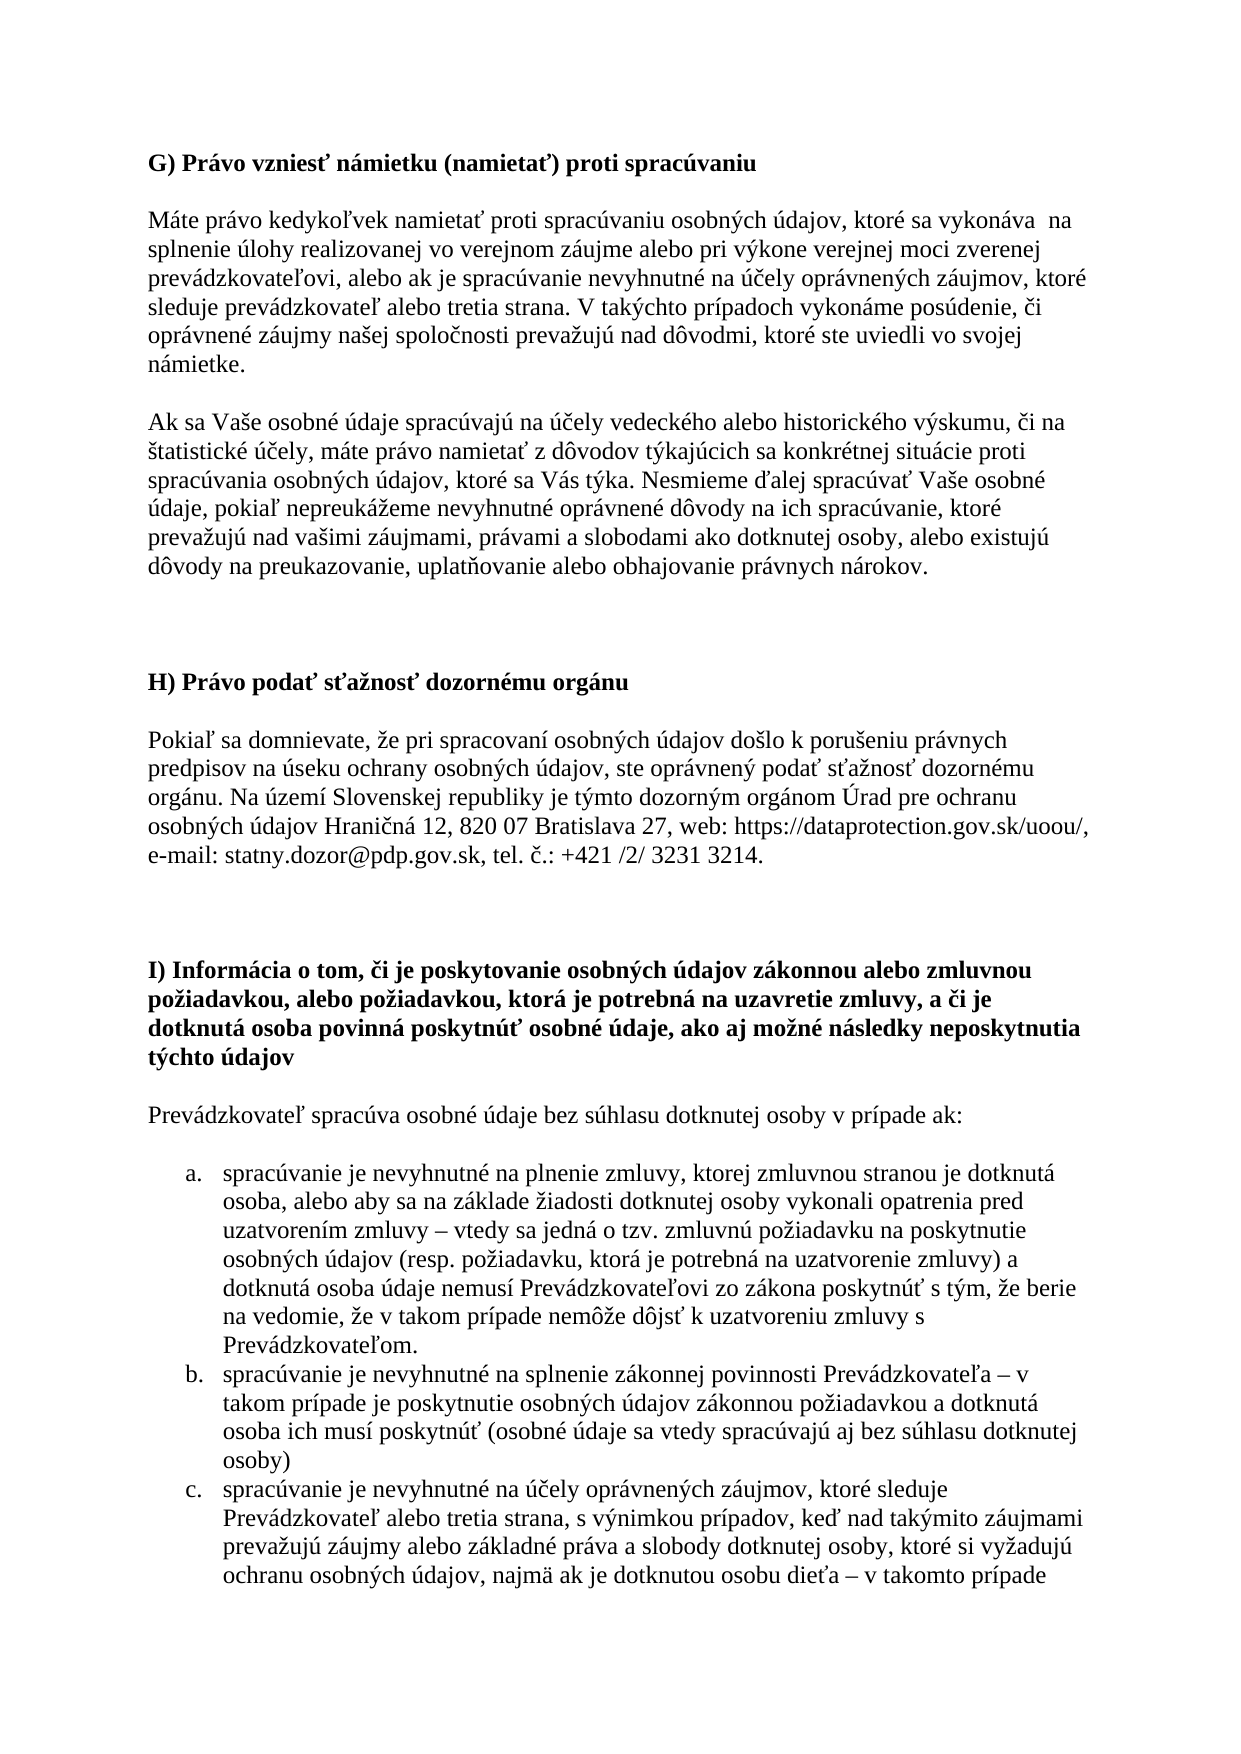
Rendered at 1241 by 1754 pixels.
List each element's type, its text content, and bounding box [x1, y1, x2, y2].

text Pokiaľ sa domnievate, že pri spracovaní osobných údajov došlo k porušeniu právnych predpisov na úseku ochrany osobných údajov, ste oprávnený podať sťažnosť dozornému orgánu. Na území Slovenskej republiky je týmto dozorným orgánom Úrad pre ochranu osobných údajov Hraničná 12, 820 07 Bratislava 27, web: https://dataprotection.gov.sk/uoou/, e-mail: statny.dozor@pdp.gov.sk, tel. č.: +421 /2/ 3231 3214. [148, 725, 1093, 868]
list spracúvanie je nevyhnutné na plnenie zmluvy, ktorej zmluvnou stranou je dotknutá osoba, alebo aby sa na základe žiadosti dotknutej osoby vykonali opatrenia pred uzatvorením zmluvy – vtedy sa jedná o tzv. zmluvnú požiadavku na poskytnutie osobných údajov (resp. požiadavku, ktorá je potrebná na uzatvorenie zmluvy) a dotknutá osoba údaje nemusí Prevádzkovateľovi zo zákona poskytnúť s tým, že berie na vedomie, že v takom prípade nemôže dôjsť k uzatvoreniu zmluvy s Prevádzkovateľom. [185, 1158, 1093, 1359]
text Máte právo kedykoľvek namietať proti spracúvaniu osobných údajov, ktoré sa vykonáva na splnenie úlohy realizovanej vo verejnom záujme alebo pri výkone verejnej moci zverenej prevádzkovateľovi, alebo ak je spracúvanie nevyhnutné na účely oprávnených záujmov, ktoré sleduje prevádzkovateľ alebo tretia strana. V takýchto prípadoch vykonáme posúdenie, či oprávnené záujmy našej spoločnosti prevažujú nad dôvodmi, ktoré ste uviedli vo svojej námietke. [148, 206, 1093, 378]
text Prevádzkovateľ spracúva osobné údaje bez súhlasu dotknutej osoby v prípade ak: [148, 1100, 1093, 1128]
text G) Právo vzniesť námietku (namietať) proti spracúvaniu [148, 148, 1093, 176]
text H) Právo podať sťažnosť dozornému orgánu [148, 667, 1093, 696]
list spracúvanie je nevyhnutné na splnenie zákonnej povinnosti Prevádzkovateľa – v takom prípade je poskytnutie osobných údajov zákonnou požiadavkou a dotknutá osoba ich musí poskytnúť (osobné údaje sa vtedy spracúvajú aj bez súhlasu dotknutej osoby) [185, 1359, 1093, 1474]
text Ak sa Vaše osobné údaje spracúvajú na účely vedeckého alebo historického výskumu, či na štatistické účely, máte právo namietať z dôvodov týkajúcich sa konkrétnej situácie proti spracúvania osobných údajov, ktoré sa Vás týka. Nesmieme ďalej spracúvať Vaše osobné údaje, pokiaľ nepreukážeme nevyhnutné oprávnené dôvody na ich spracúvanie, ktoré prevažujú nad vašimi záujmami, právami a slobodami ako dotknutej osoby, alebo existujú dôvody na preukazovanie, uplatňovanie alebo obhajovanie právnych nárokov. [148, 407, 1093, 580]
text I) Informácia o tom, či je poskytovanie osobných údajov zákonnou alebo zmluvnou požiadavkou, alebo požiadavkou, ktorá je potrebná na uzavretie zmluvy, a či je dotknutá osoba povinná poskytnúť osobné údaje, ako aj možné následky neposkytnutia týchto údajov [148, 956, 1093, 1071]
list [185, 1474, 1093, 1589]
